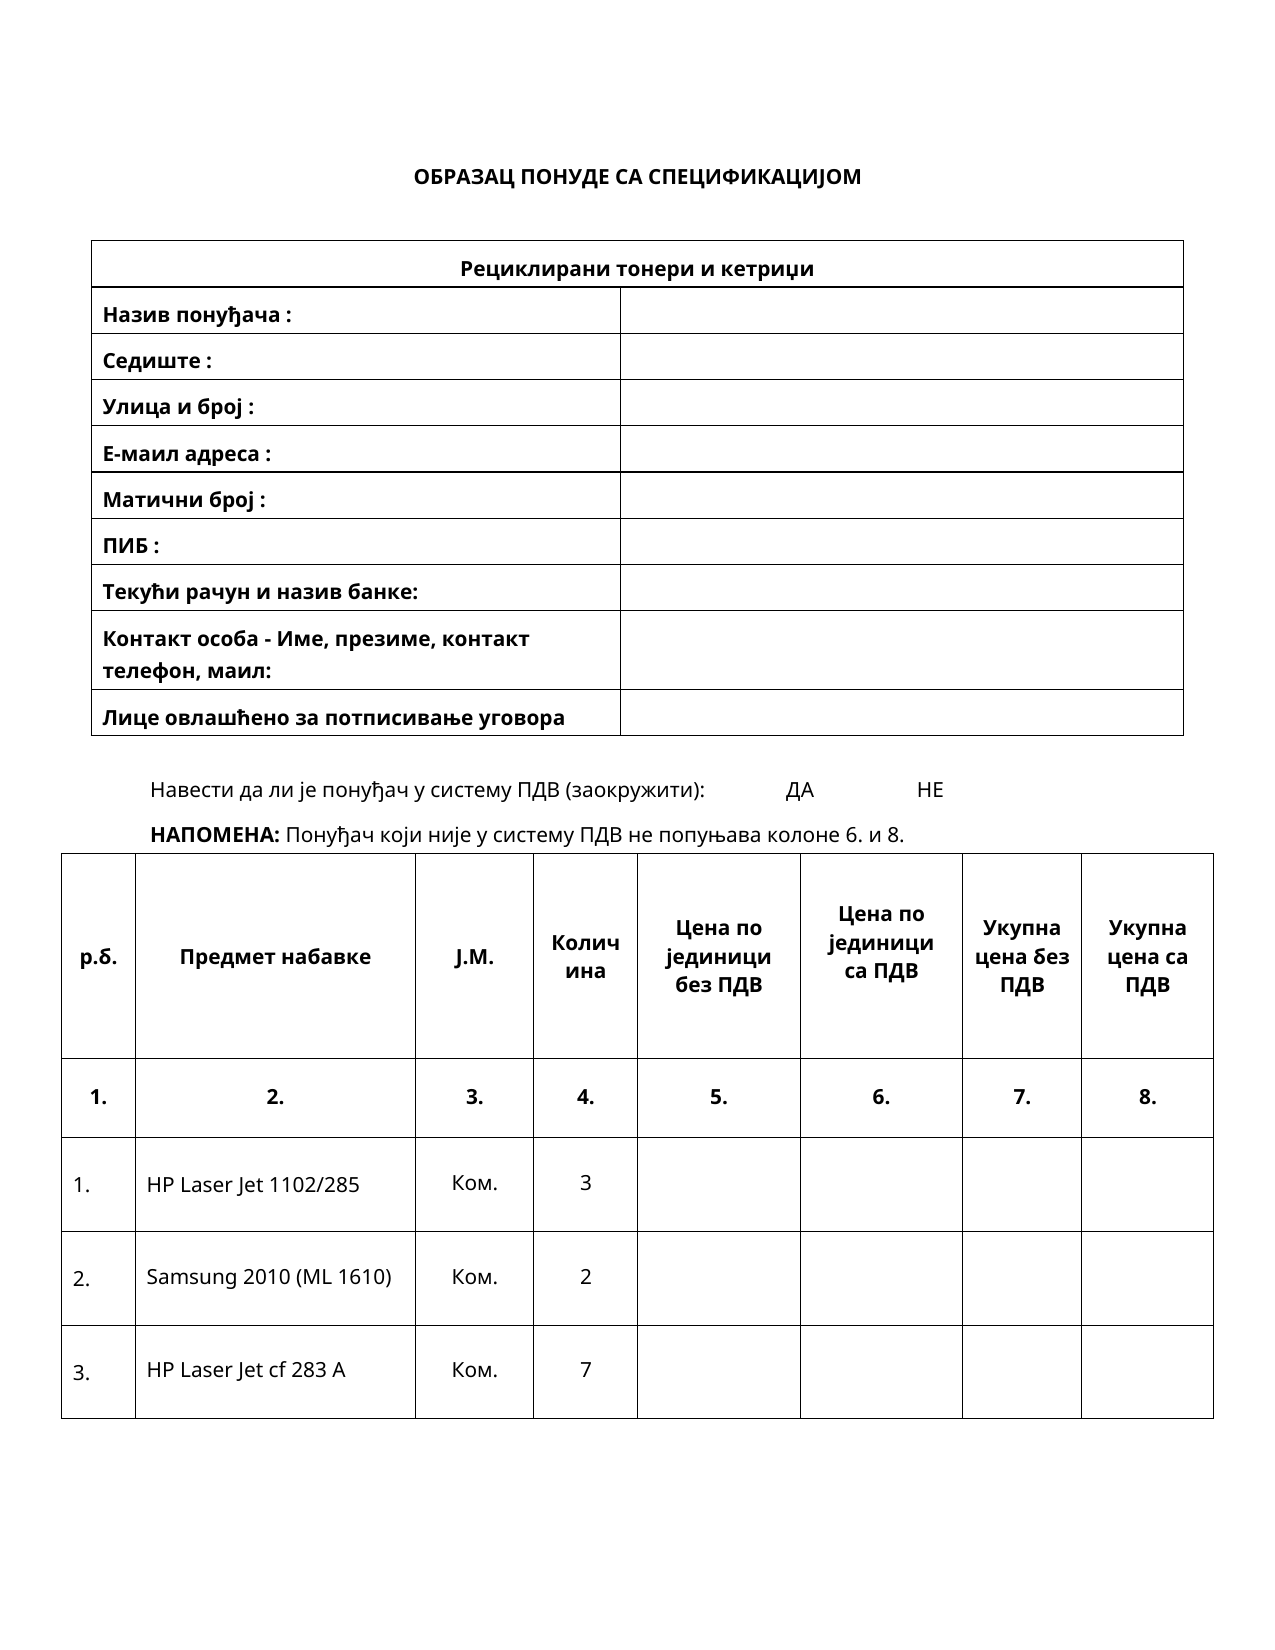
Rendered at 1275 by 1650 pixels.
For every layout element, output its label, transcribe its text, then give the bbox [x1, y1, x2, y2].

table_header Ј.М. [416, 854, 533, 1058]
table_cell 2 [534, 1232, 637, 1324]
table_header Укупна цена без ПДВ [963, 854, 1081, 1058]
table_cell [963, 1232, 1081, 1324]
table_cell [1082, 1326, 1213, 1418]
table_cell [621, 519, 1183, 564]
table_header Количина [534, 854, 637, 1058]
table_cell [1082, 1138, 1213, 1231]
table_cell 3. [62, 1326, 135, 1418]
table_cell 1. [62, 1059, 135, 1137]
table_cell Лице овлашћено за потписивање уговора [92, 690, 620, 735]
table_cell [1082, 1232, 1213, 1324]
table_cell 6. [801, 1059, 962, 1137]
table_cell HP Laser Jet 1102/285 [136, 1138, 415, 1231]
table_cell [638, 1326, 800, 1418]
table_cell [963, 1138, 1081, 1231]
table_cell [963, 1326, 1081, 1418]
text Навести да ли је понуђач у систему ПДВ (заокружити): ДА НЕ [150, 775, 1125, 804]
table_cell 3 [534, 1138, 637, 1231]
table_cell [621, 380, 1183, 425]
table_cell [621, 565, 1183, 610]
table_cell 1. [62, 1138, 135, 1231]
table_cell Контакт особа - Име, презиме, контакт телефон, маил: [92, 611, 620, 689]
table_header Предмет набавке [136, 854, 415, 1058]
table_cell [621, 611, 1183, 689]
table_cell Матични број : [92, 473, 620, 518]
table_cell Назив понуђача : [92, 288, 620, 333]
table_cell Текући рачун и назив банке: [92, 565, 620, 610]
table_cell ПИБ : [92, 519, 620, 564]
table_cell 4. [534, 1059, 637, 1137]
text НАПОМЕНА: Понуђач који није у систему ПДВ не попуњава колоне 6. и 8. [150, 820, 1125, 849]
table_header Укупна цена са ПДВ [1082, 854, 1213, 1058]
table_cell [621, 690, 1183, 735]
table_cell 7 [534, 1326, 637, 1418]
table_header Цена по јединици са ПДВ [801, 854, 962, 1058]
table_cell [621, 426, 1183, 471]
table_cell Улица и број : [92, 380, 620, 425]
table_cell 3. [416, 1059, 533, 1137]
table_cell 8. [1082, 1059, 1213, 1137]
table_cell [801, 1232, 962, 1324]
table_cell 5. [638, 1059, 800, 1137]
table_cell HP Laser Jet cf 283 A [136, 1326, 415, 1418]
table_cell [621, 334, 1183, 379]
table_cell Samsung 2010 (ML 1610) [136, 1232, 415, 1324]
table_cell [621, 473, 1183, 518]
table_cell Ком. [416, 1138, 533, 1231]
table_header Рециклирани тонери и кетриџи [92, 241, 1183, 286]
text ОБРАЗАЦ ПОНУДЕ СА СПЕЦИФИКАЦИЈОМ [150, 162, 1125, 191]
table_cell [638, 1138, 800, 1231]
table_cell [801, 1138, 962, 1231]
table_cell Ком. [416, 1326, 533, 1418]
table_cell [638, 1232, 800, 1324]
table_cell Ком. [416, 1232, 533, 1324]
table_header р.б. [62, 854, 135, 1058]
table_cell [801, 1326, 962, 1418]
table_cell [621, 288, 1183, 333]
table_cell Седиште : [92, 334, 620, 379]
table_header Цена по јединици без ПДВ [638, 854, 800, 1058]
table_cell Е-маил адреса : [92, 426, 620, 471]
table_cell 2. [62, 1232, 135, 1324]
table_cell 7. [963, 1059, 1081, 1137]
table_cell 2. [136, 1059, 415, 1137]
